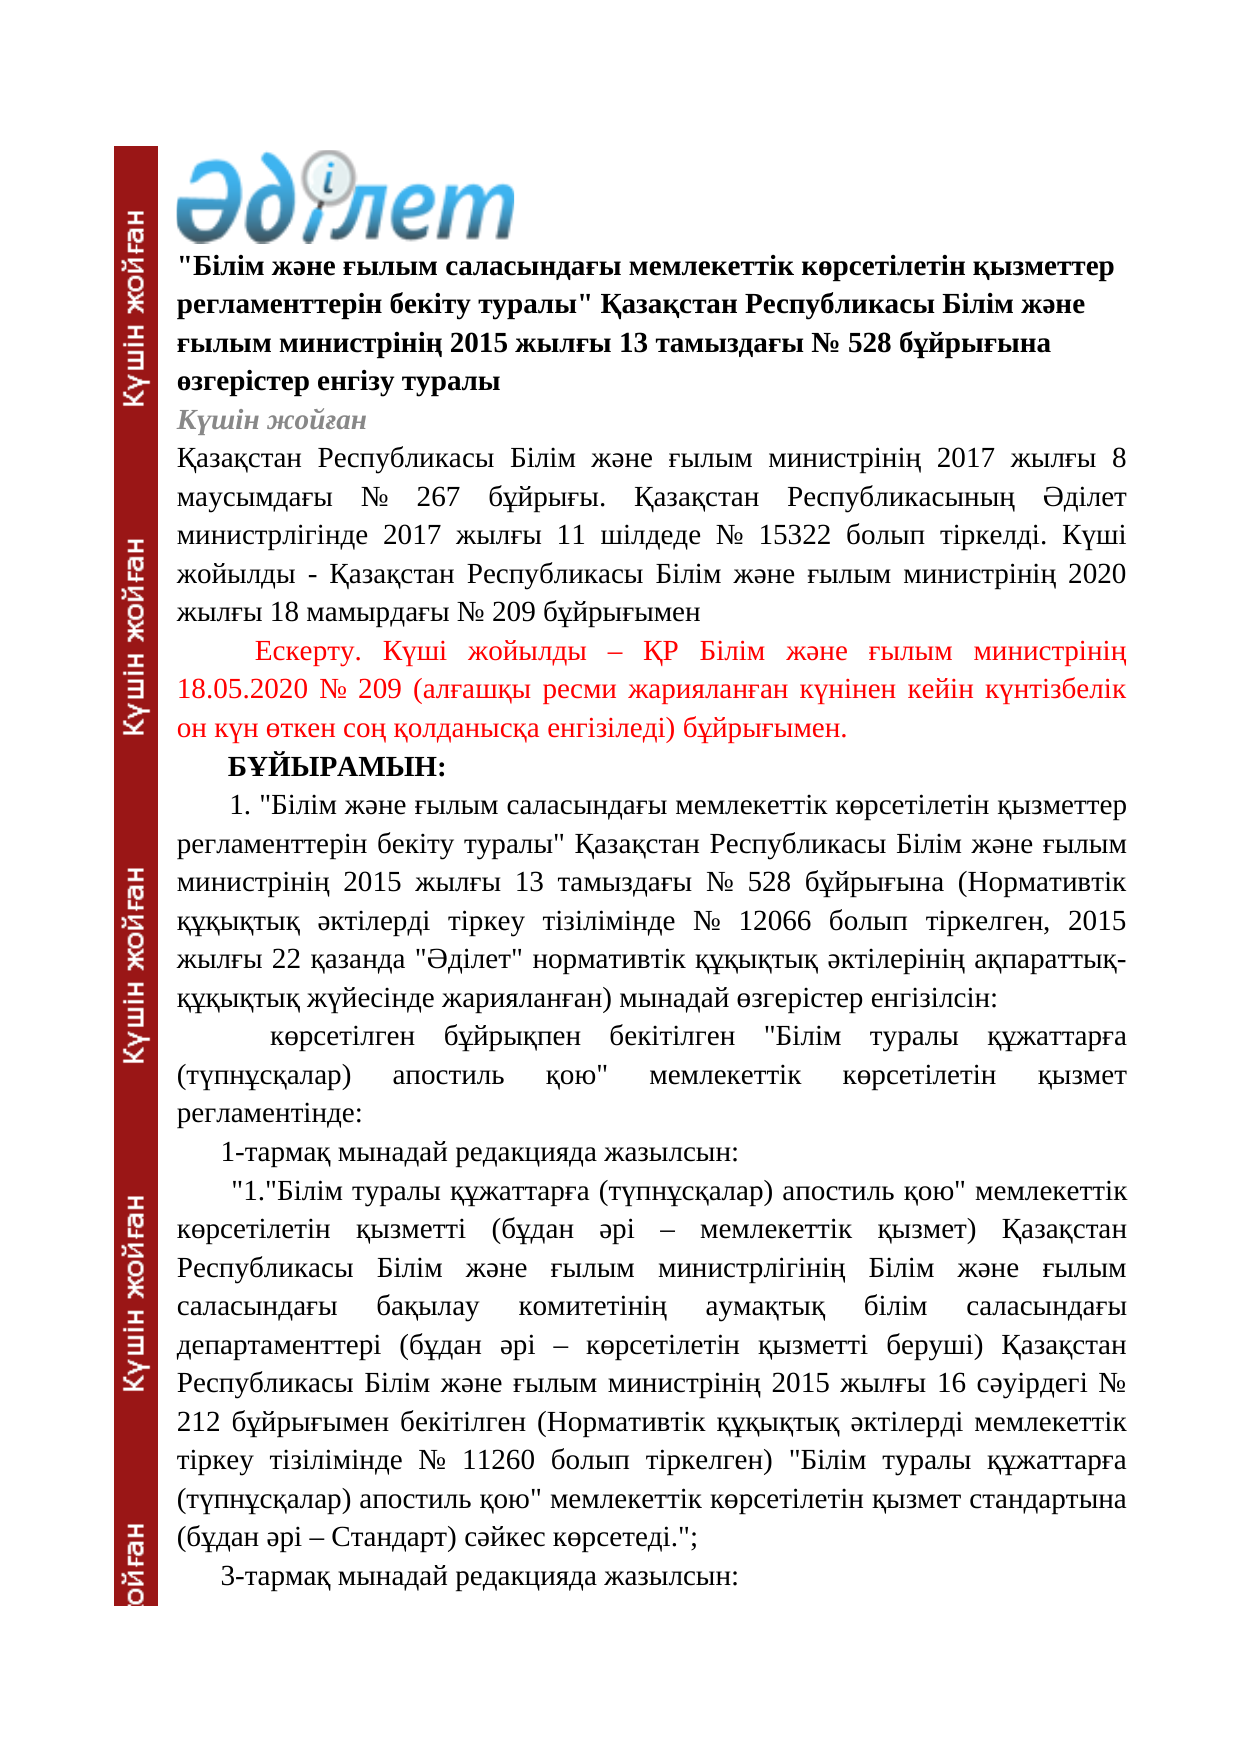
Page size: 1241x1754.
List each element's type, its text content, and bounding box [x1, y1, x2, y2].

picture [114, 435, 158, 440]
text БҰЙЫРАМЫН: [112, 749, 1128, 782]
text "Білім және ғылым саласындағы мемлекеттік көрсетілетін қызметтер регламенттерін бекіту туралы" Қазақстан Республикасы Білім және ғылым министрінің 2015 жылғы 13 тамыздағы № 528 бұйрығына өзгерістер енгізу туралы [112, 248, 1128, 397]
picture [114, 744, 158, 749]
picture [114, 628, 158, 633]
picture [114, 782, 158, 787]
text Қазақстан Республикасы Білім және ғылым министрінің 2017 жылғы 8 маусымдағы № 267 бұйрығы. Қазақстан Республикасының Әділет министрлігінде 2017 жылғы 11 шілдеде № 15322 болып тіркелді. Күші жойылды - Қазақстан Республикасы Білім және ғылым министрінің 2020 жылғы 18 мамырдағы № 209 бұйрығымен [112, 440, 1128, 628]
text Ескерту. Күші жойылды – ҚР Білім және ғылым министрінің 18.05.2020 № 209 (алғашқы ресми жарияланған күнінен кейін күнтізбелік он күн өткен соң қолданысқа енгізіледі) бұйрығымен. [112, 633, 1128, 744]
picture [114, 1592, 158, 1606]
picture [114, 397, 158, 402]
picture [114, 1013, 158, 1018]
text Күшін жойған [112, 402, 1128, 435]
picture [176, 150, 515, 244]
text көрсетілген бұйрықпен бекітілген "Білім туралы құжаттарға (түпнұсқалар) апостиль қою" мемлекеттік көрсетілетін қызмет регламентінде: [112, 1018, 1128, 1129]
text "1."Білім туралы құжаттарға (түпнұсқалар) апостиль қою" мемлекеттік көрсетілетін қызметті (бұдан әрі – мемлекеттік қызмет) Қазақстан Республикасы Білім және ғылым министрлігінің Білім және ғылым саласындағы бақылау комитетінің аумақтық білім саласындағы департаменттері (бұдан әрі – көрсетілетін қызметті беруші) Қазақстан Республикасы Білім және ғылым министрінің 2015 жылғы 16 сәуірдегі № 212 бұйрығымен бекітілген (Нормативтік құқықтық әктілерді мемлекеттік тіркеу тізілімінде № 11260 болып тіркелген) "Білім туралы құжаттарға (түпнұсқалар) апостиль қою" мемлекеттік көрсетілетін қызмет стандартына (бұдан әрі – Стандарт) сәйкес көрсетеді."; [112, 1173, 1128, 1553]
text 3-тармақ мынадай редакцияда жазылсын: [112, 1558, 1128, 1592]
picture [114, 1553, 158, 1558]
picture [114, 1168, 158, 1173]
text 1-тармақ мынадай редакцияда жазылсын: [112, 1134, 1128, 1168]
picture [114, 146, 158, 248]
picture [114, 1129, 158, 1134]
text 1. "Білім және ғылым саласындағы мемлекеттік көрсетілетін қызметтер регламенттерін бекіту туралы" Қазақстан Республикасы Білім және ғылым министрінің 2015 жылғы 13 тамыздағы № 528 бұйрығына (Нормативтік құқықтық әктілерді тіркеу тізілімінде № 12066 болып тіркелген, 2015 жылғы 22 қазанда "Әділет" нормативтік құқықтық әктілерінің ақпараттық-құқықтық жүйесінде жарияланған) мынадай өзгерістер енгізілсін: [112, 787, 1128, 1013]
